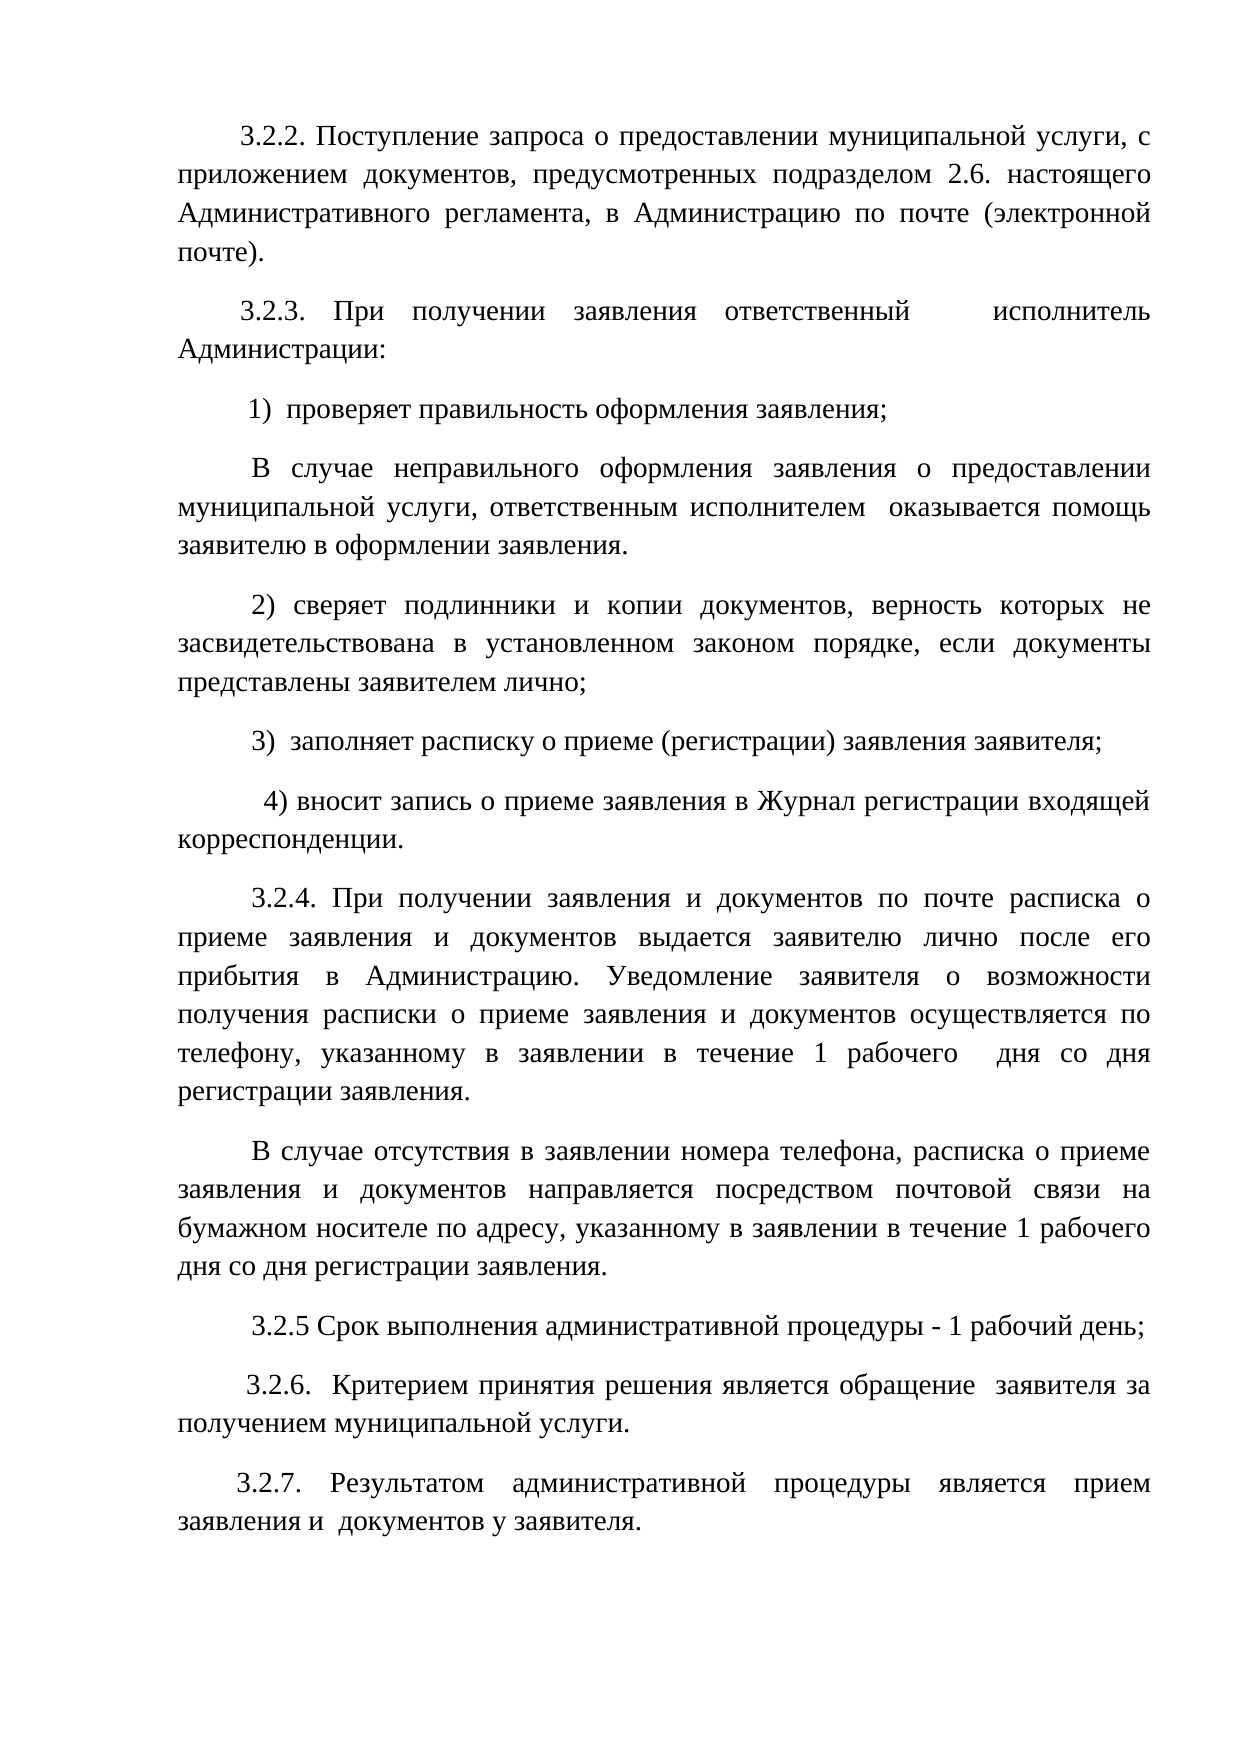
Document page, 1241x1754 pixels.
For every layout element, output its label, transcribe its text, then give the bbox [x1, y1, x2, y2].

text 3.2.7. Результатом административной процедуры является прием заявления и документов у заявителя. [177, 1465, 1152, 1537]
text 2) сверяет подлинники и копии документов, верность которых не засвидетельствована в установленном законом порядке, если документы представлены заявителем лично; [177, 587, 1152, 697]
text 4) вносит запись о приеме заявления в Журнал регистрации входящей корреспонденции. [177, 783, 1152, 855]
text 3.2.6. Критерием принятия решения является обращение заявителя за получением муниципальной услуги. [177, 1367, 1152, 1439]
text 3.2.2. Поступление запроса о предоставлении муниципальной услуги, с приложением документов, предусмотренных подразделом 2.6. настоящего Административного регламента, в Администрацию по почте (электронной почте). [177, 118, 1152, 267]
text 3.2.4. При получении заявления и документов по почте расписка о приеме заявления и документов выдается заявителю лично после его прибытия в Администрацию. Уведомление заявителя о возможности получения расписки о приеме заявления и документов осуществляется по телефону, указанному в заявлении в течение 1 рабочего дня со дня регистрации заявления. [177, 881, 1152, 1107]
text 1) проверяет правильность оформления заявления; [177, 391, 1152, 424]
text В случае отсутствия в заявлении номера телефона, расписка о приеме заявления и документов направляется посредством почтовой связи на бумажном носителе по адресу, указанному в заявлении в течение 1 рабочего дня со дня регистрации заявления. [177, 1133, 1152, 1282]
text 3.2.3. При получении заявления ответственный исполнитель Администрации: [177, 293, 1152, 365]
text 3.2.5 Срок выполнения административной процедуры - 1 рабочий день; [177, 1308, 1152, 1341]
text В случае неправильного оформления заявления о предоставлении муниципальной услуги, ответственным исполнителем оказывается помощь заявителю в оформлении заявления. [177, 450, 1152, 561]
text 3) заполняет расписку о приеме (регистрации) заявления заявителя; [177, 723, 1152, 757]
